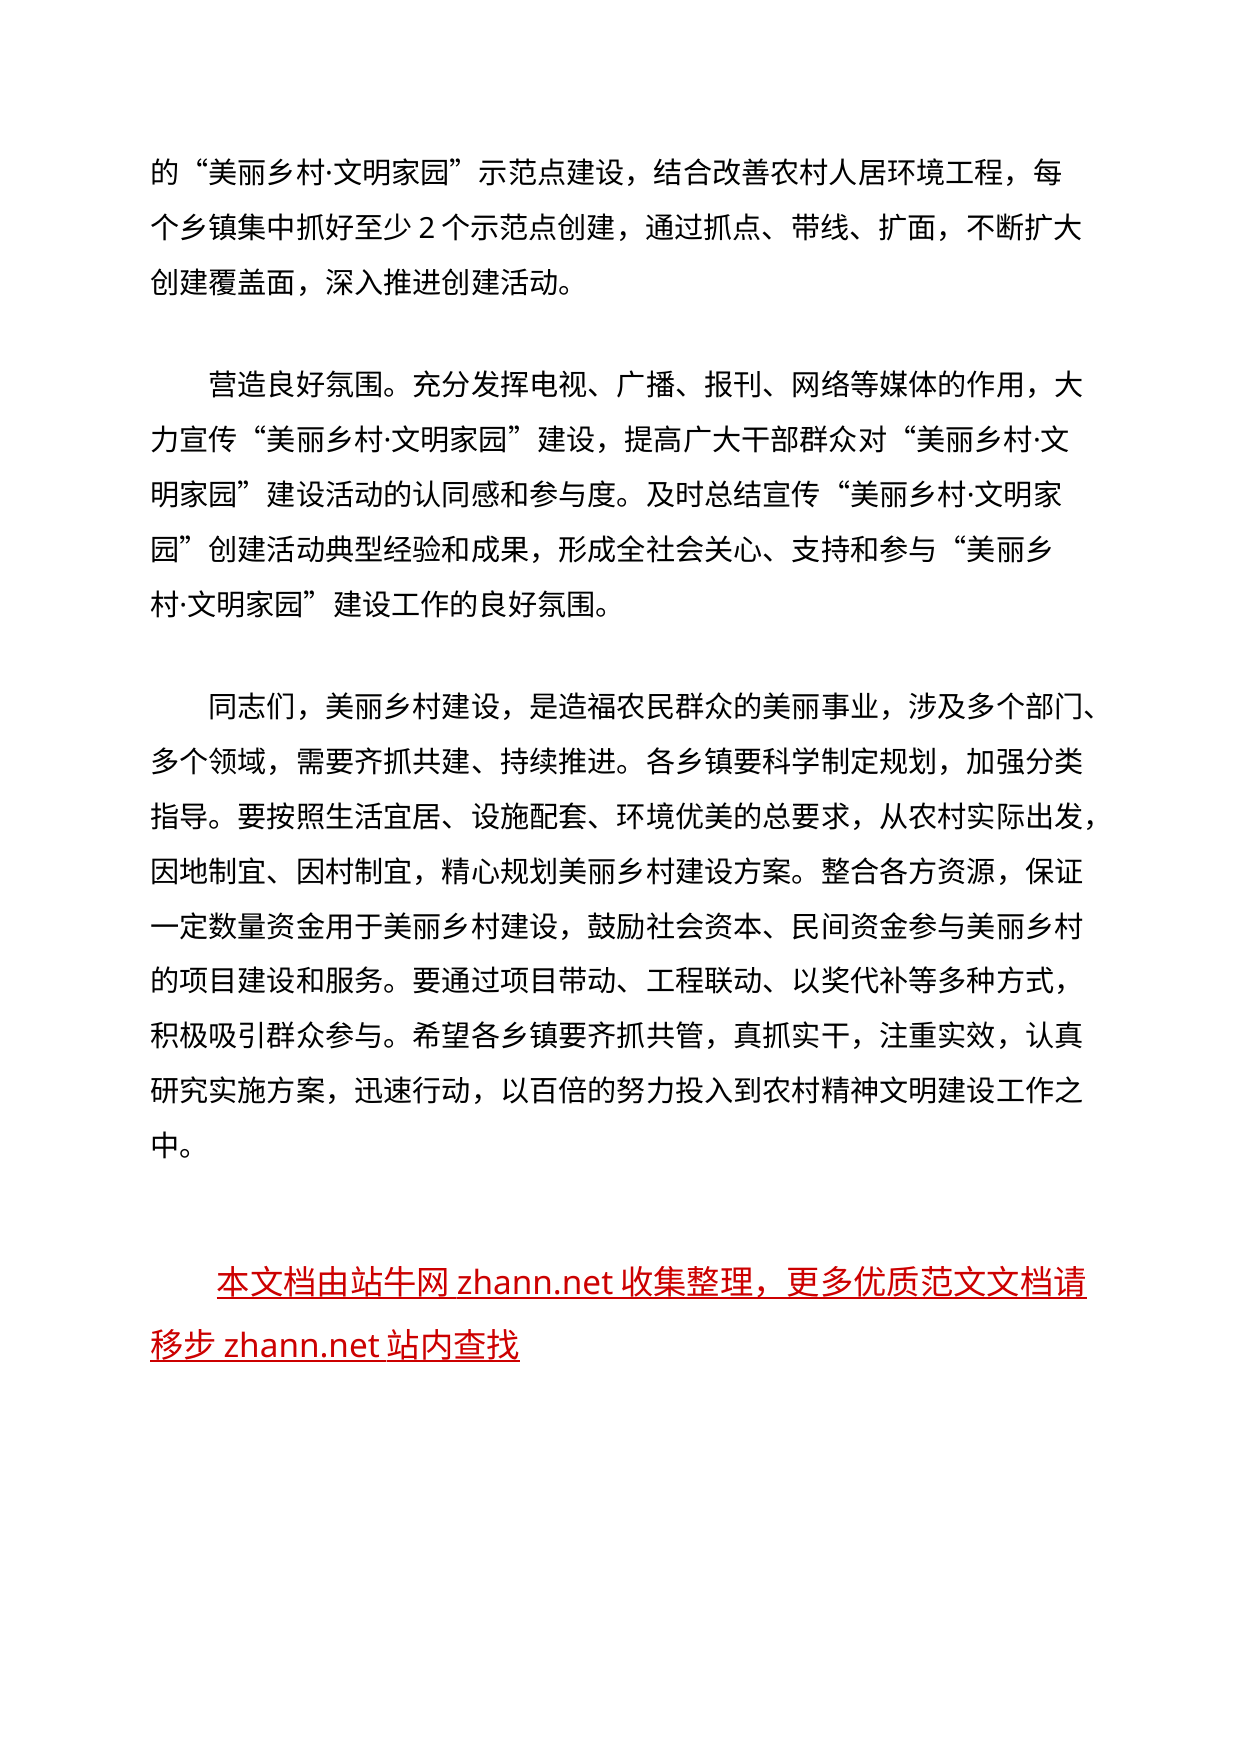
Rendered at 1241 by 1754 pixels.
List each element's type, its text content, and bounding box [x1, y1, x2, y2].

text 同志们，美丽乡村建设，是造福农民群众的美丽事业，涉及多个部门、多个领域，需要齐抓共建、持续推进。各乡镇要科学制定规划，加强分类指导。要按照生活宜居、设施配套、环境优美的总要求，从农村实际出发，因地制宜、因村制宜，精心规划美丽乡村建设方案。整合各方资源，保证一定数量资金用于美丽乡村建设，鼓励社会资本、民间资金参与美丽乡村的项目建设和服务。要通过项目带动、工程联动、以奖代补等多种方式，积极吸引群众参与。希望各乡镇要齐抓共管，真抓实干，注重实效，认真研究实施方案，迅速行动，以百倍的努力投入到农村精神文明建设工作之中。 [150, 683, 1090, 1165]
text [150, 150, 1090, 302]
text 本文档由站牛网zhann.net收集整理，更多优质范文文档请移步zhann.net站内查找 [150, 1256, 1090, 1367]
text 营造良好氛围。充分发挥电视、广播、报刊、网络等媒体的作用，大力宣传“美丽乡村·文明家园”建设，提高广大干部群众对“美丽乡村·文明家园”建设活动的认同感和参与度。及时总结宣传“美丽乡村·文明家园”创建活动典型经验和成果，形成全社会关心、支持和参与“美丽乡村·文明家园”建设工作的良好氛围。 [150, 362, 1090, 624]
